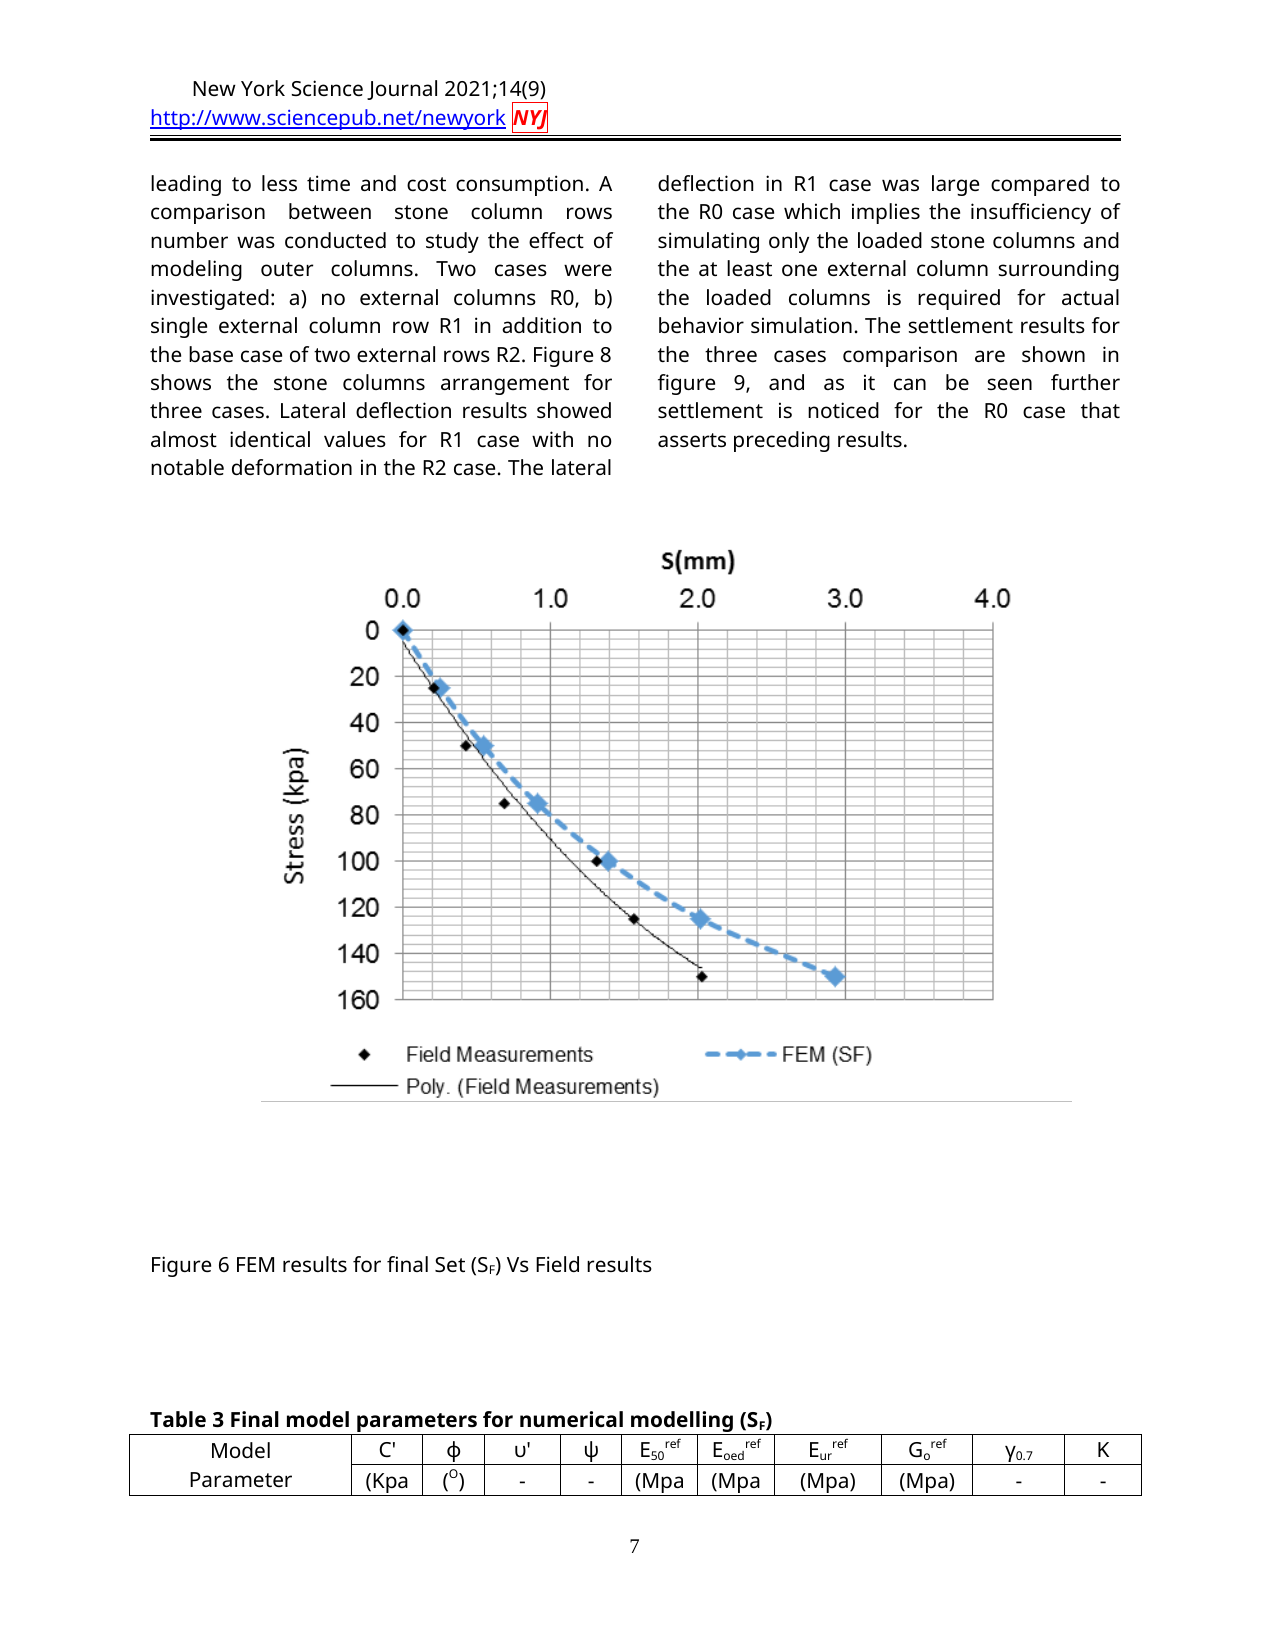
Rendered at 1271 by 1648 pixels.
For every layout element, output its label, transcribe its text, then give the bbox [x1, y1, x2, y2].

table_cell - [1065, 1465, 1141, 1495]
table_header Eurref [775, 1435, 881, 1464]
table_cell (Mpa) [698, 1465, 774, 1495]
text Figure 6 FEM results for final Set (SF) Vs Field results [150, 1250, 1121, 1278]
table_header γ0.7 [973, 1435, 1064, 1464]
table_header υ' [485, 1435, 560, 1464]
table_cell (Kpa) [352, 1465, 422, 1495]
table_cell (Mpa) [882, 1465, 972, 1495]
table_header ϕ [423, 1435, 484, 1464]
table_cell - [973, 1465, 1064, 1495]
table_header ѱ [561, 1435, 621, 1464]
table_cell - [561, 1465, 621, 1495]
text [657, 169, 1121, 453]
table_header E50ref [622, 1435, 697, 1464]
table_cell (O) [423, 1465, 484, 1495]
table_cell (Mpa) [622, 1465, 697, 1495]
table_header Goref [882, 1435, 972, 1464]
table_header C' [352, 1435, 422, 1464]
table_cell (Mpa) [775, 1465, 881, 1495]
table_header Eoedref [698, 1435, 774, 1464]
table_header Model Parameter [130, 1435, 351, 1495]
picture [261, 527, 1072, 1103]
table_header K [1065, 1435, 1141, 1464]
table_cell - [485, 1465, 560, 1495]
